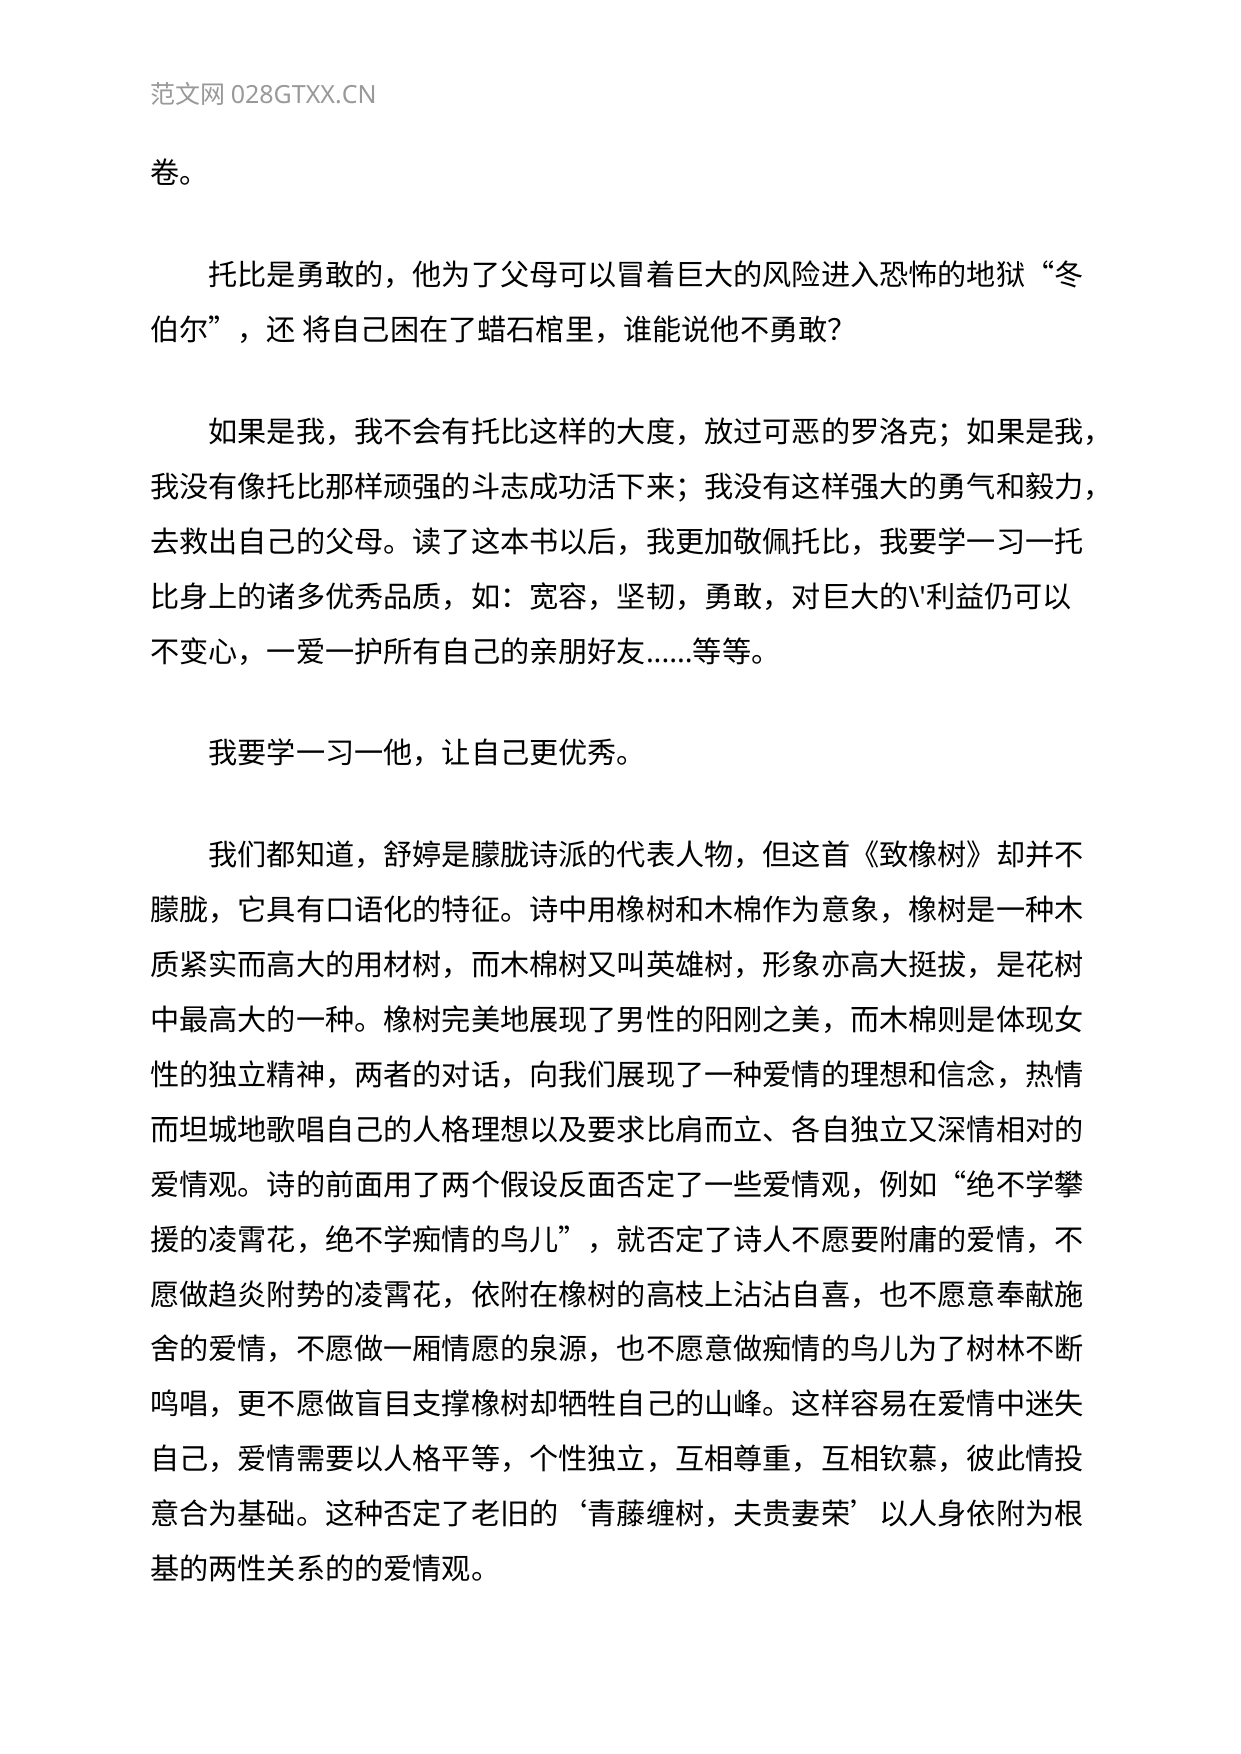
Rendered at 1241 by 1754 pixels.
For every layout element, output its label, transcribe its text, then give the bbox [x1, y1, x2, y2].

text 如果是我，我不会有托比这样的大度，放过可恶的罗洛克；如果是我，我没有像托比那样顽强的斗志成功活下来；我没有这样强大的勇气和毅力，去救出自己的父母。读了这本书以后，我更加敬佩托比，我要学一习一托比身上的诸多优秀品质，如：宽容，坚韧，勇敢，对巨大的\'利益仍可以不变心，一爱一护所有自己的亲朋好友......等等。 [150, 408, 1090, 671]
text 托比是勇敢的，他为了父母可以冒着巨大的风险进入恐怖的地狱“冬伯尔”，还 将自己困在了蜡石棺里，谁能说他不勇敢？ [150, 252, 1090, 349]
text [150, 150, 1090, 192]
text 我要学一习一他，让自己更优秀。 [150, 730, 1090, 772]
text 我们都知道，舒婷是朦胧诗派的代表人物，但这首《致橡树》却并不朦胧，它具有口语化的特征。诗中用橡树和木棉作为意象，橡树是一种木质紧实而高大的用材树，而木棉树又叫英雄树，形象亦高大挺拔，是花树中最高大的一种。橡树完美地展现了男性的阳刚之美，而木棉则是体现女性的独立精神，两者的对话，向我们展现了一种爱情的理想和信念，热情而坦城地歌唱自己的人格理想以及要求比肩而立、各自独立又深情相对的爱情观。诗的前面用了两个假设反面否定了一些爱情观，例如“绝不学攀援的凌霄花，绝不学痴情的鸟儿”，就否定了诗人不愿要附庸的爱情，不愿做趋炎附势的凌霄花，依附在橡树的高枝上沾沾自喜，也不愿意奉献施舍的爱情，不愿做一厢情愿的泉源，也不愿意做痴情的鸟儿为了树林不断鸣唱，更不愿做盲目支撑橡树却牺牲自己的山峰。这样容易在爱情中迷失自己，爱情需要以人格平等，个性独立，互相尊重，互相钦慕，彼此情投意合为基础。这种否定了老旧的‘青藤缠树，夫贵妻荣’以人身依附为根基的两性关系的的爱情观。 [150, 832, 1090, 1588]
